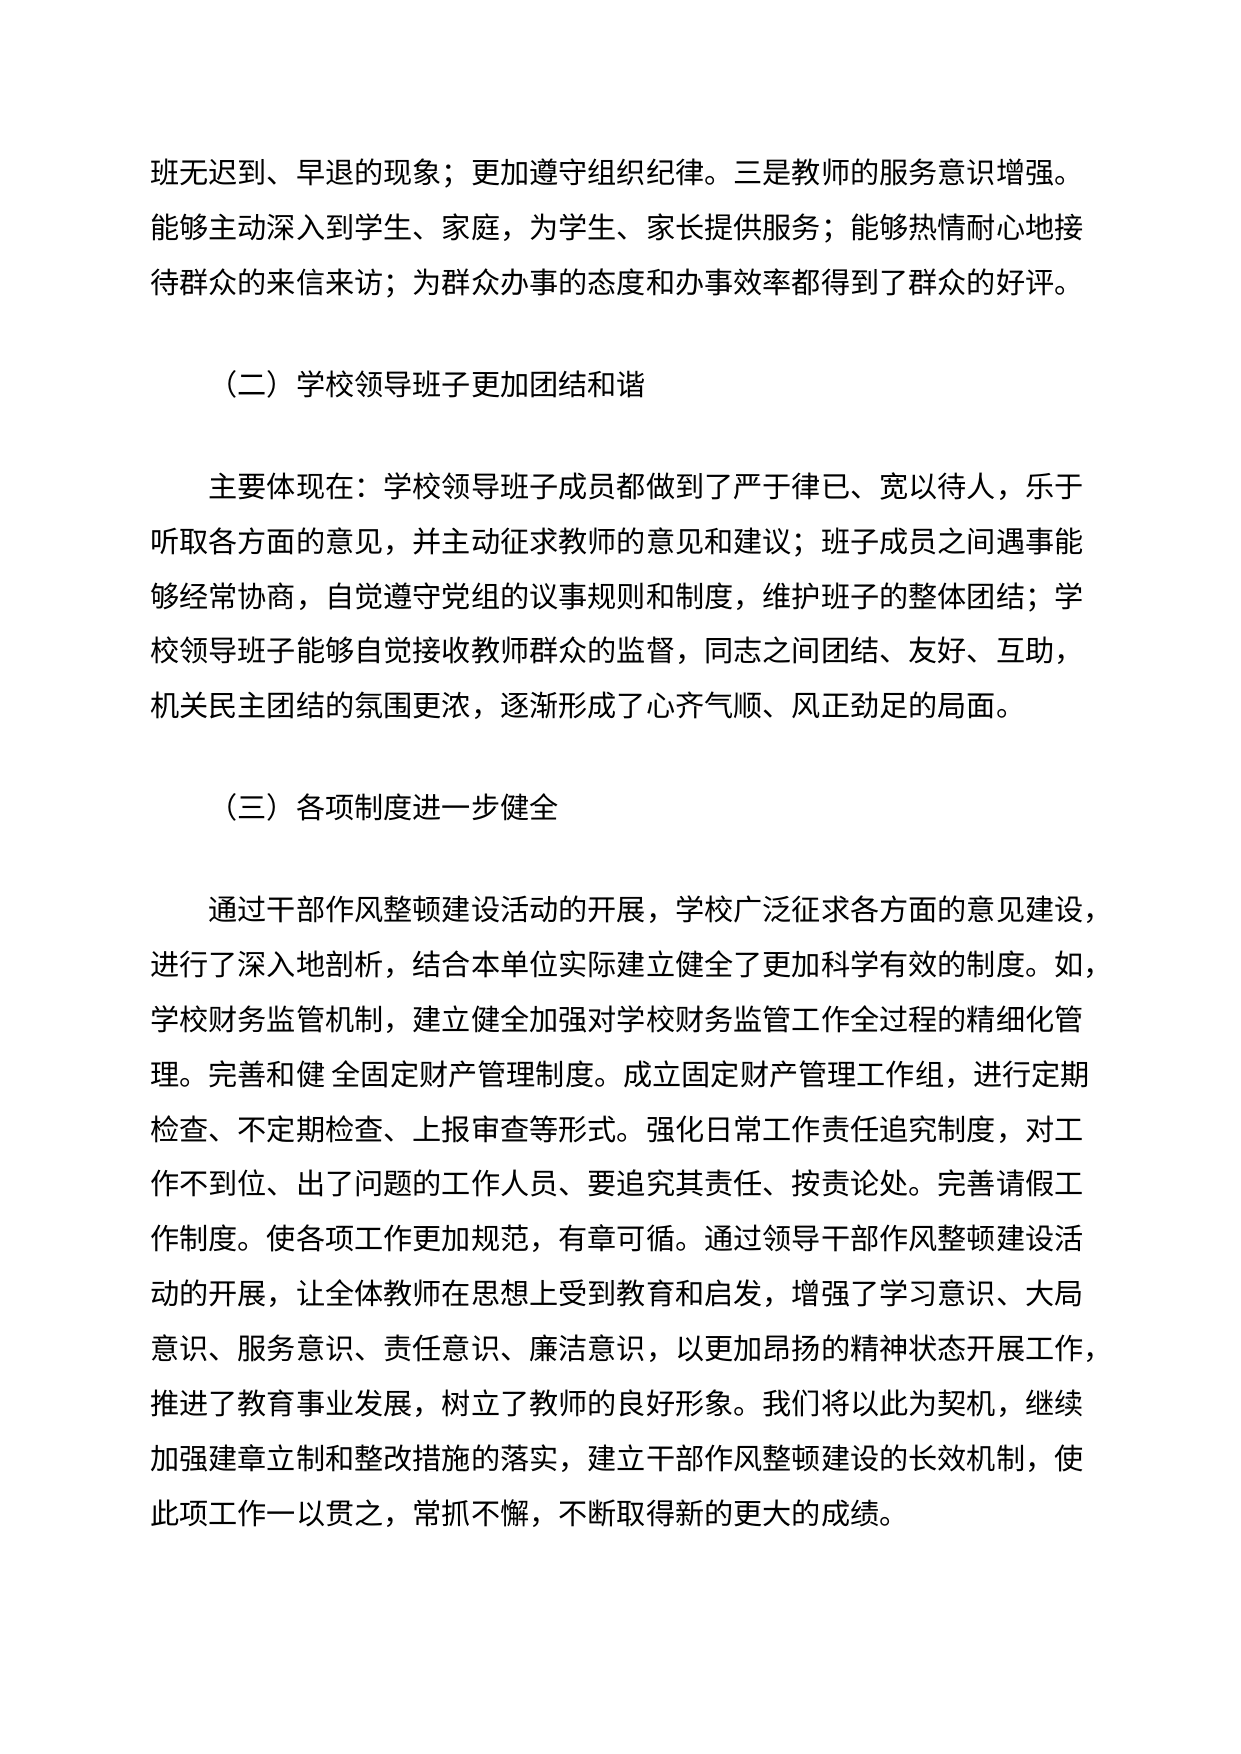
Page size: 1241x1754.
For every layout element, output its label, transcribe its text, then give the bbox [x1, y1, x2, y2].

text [150, 150, 1090, 302]
text 通过干部作风整顿建设活动的开展，学校广泛征求各方面的意见建设，进行了深入地剖析，结合本单位实际建立健全了更加科学有效的制度。如，学校财务监管机制，建立健全加强对学校财务监管工作全过程的精细化管理。完善和健 全固定财产管理制度。成立固定财产管理工作组，进行定期检查、不定期检查、上报审查等形式。强化日常工作责任追究制度，对工作不到位、出了问题的工作人员、要追究其责任、按责论处。完善请假工作制度。使各项工作更加规范，有章可循。通过领导干部作风整顿建设活动的开展，让全体教师在思想上受到教育和启发，增强了学习意识、大局意识、服务意识、责任意识、廉洁意识，以更加昂扬的精神状态开展工作，推进了教育事业发展，树立了教师的良好形象。我们将以此为契机，继续加强建章立制和整改措施的落实，建立干部作风整顿建设的长效机制，使此项工作一以贯之，常抓不懈，不断取得新的更大的成绩。 [150, 886, 1090, 1533]
text （三）各项制度进一步健全 [150, 785, 1090, 827]
text （二）学校领导班子更加团结和谐 [150, 362, 1090, 404]
text 主要体现在：学校领导班子成员都做到了严于律已、宽以待人，乐于听取各方面的意见，并主动征求教师的意见和建议；班子成员之间遇事能够经常协商，自觉遵守党组的议事规则和制度，维护班子的整体团结；学校领导班子能够自觉接收教师群众的监督，同志之间团结、友好、互助，机关民主团结的氛围更浓，逐渐形成了心齐气顺、风正劲足的局面。 [150, 463, 1090, 725]
